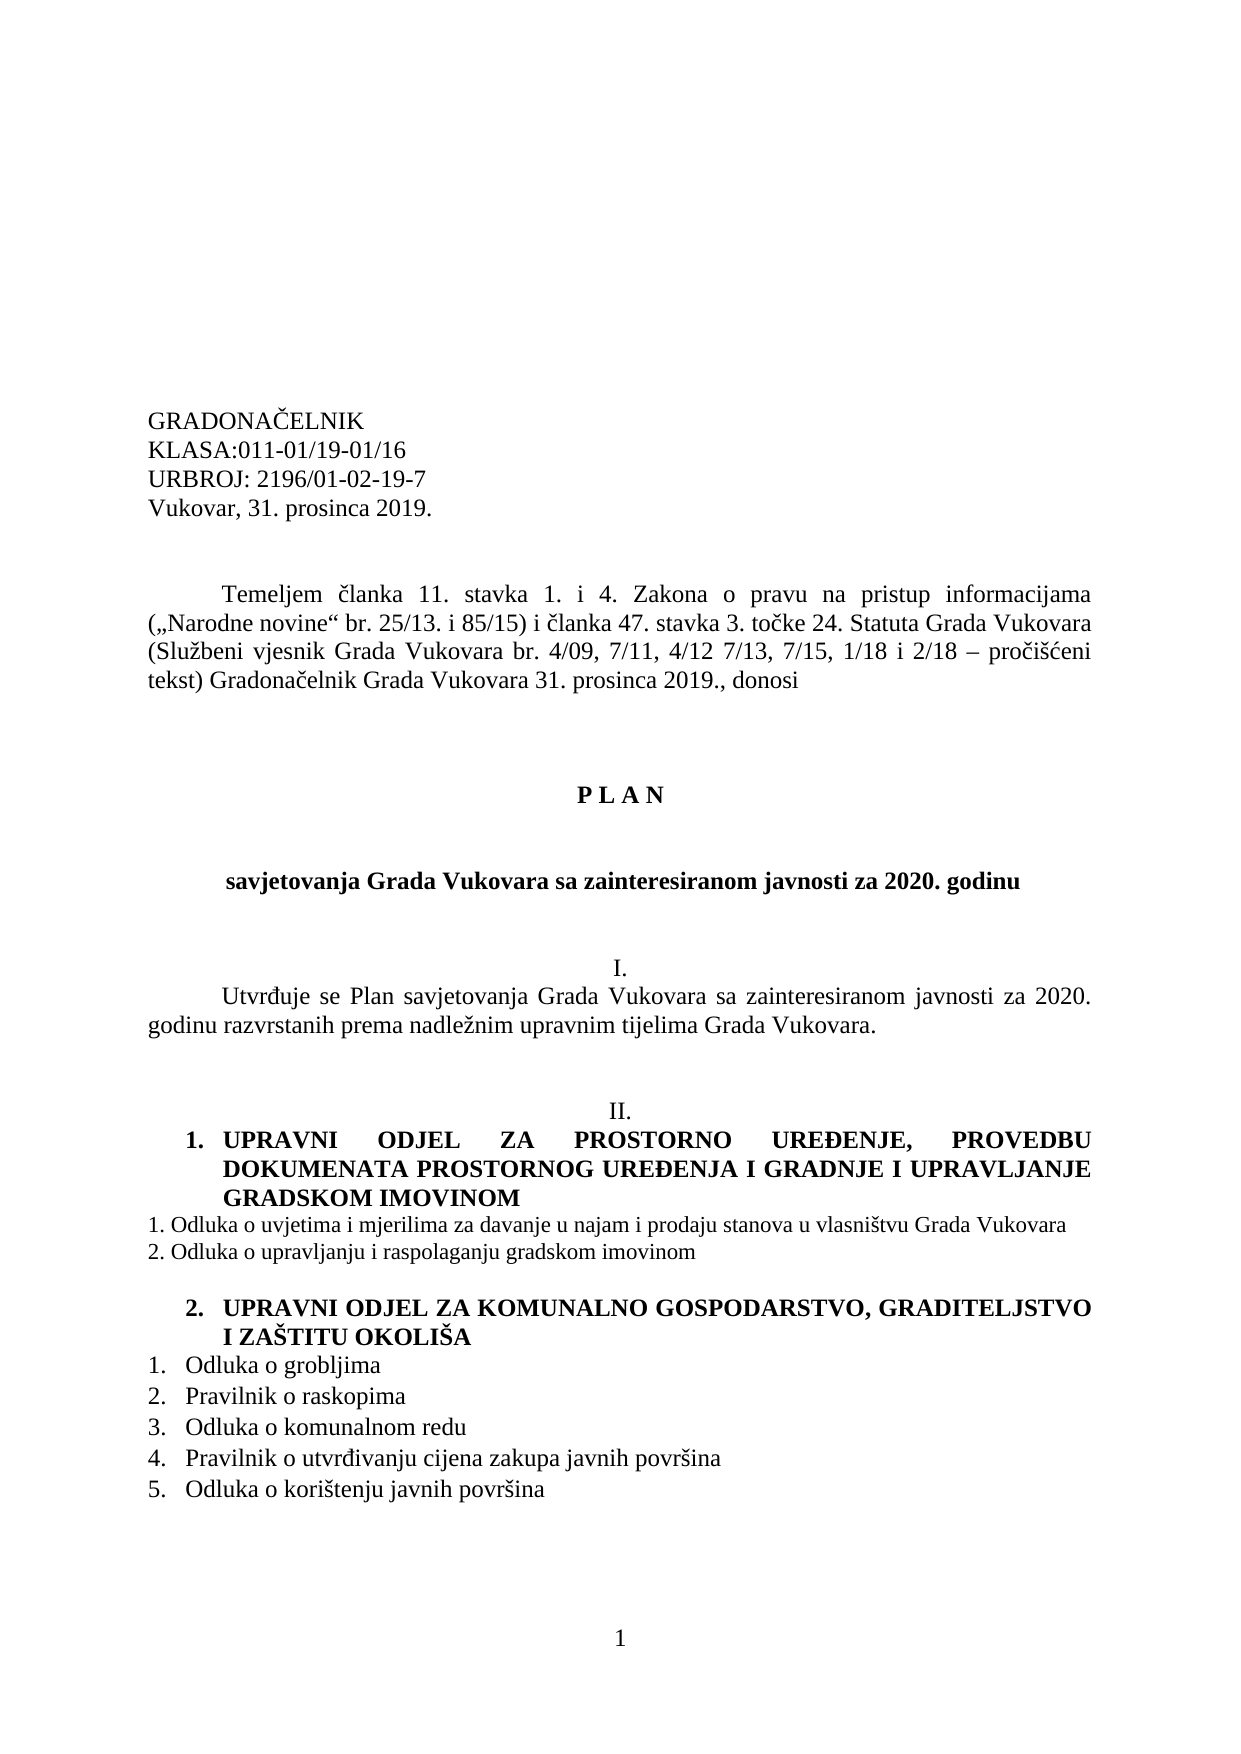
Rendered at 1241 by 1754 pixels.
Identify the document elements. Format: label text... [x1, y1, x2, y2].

list Pravilnik o utvrđivanju cijena zakupa javnih površina [148, 1443, 1093, 1472]
text Utvrđuje se Plan savjetovanja Grada Vukovara sa zainteresiranom javnosti za 2020. godinu razvrstanih prema nadležnim upravnim tijelima Grada Vukovara. [148, 981, 1093, 1039]
list UPRAVNI ODJEL ZA KOMUNALNO GOSPODARSTVO, GRADITELJSTVO I ZAŠTITU OKOLIŠA [185, 1293, 1093, 1350]
text 1. Odluka o uvjetima i mjerilima za davanje u najam i prodaju stanova u vlasništvu Grada Vukovara [148, 1211, 1093, 1238]
list Pravilnik o raskopima [148, 1381, 1093, 1410]
text GRADONAČELNIK [148, 406, 1093, 435]
text 2. Odluka o upravljanju i raspolaganju gradskom imovinom [148, 1238, 1093, 1264]
text P L A N [148, 780, 1093, 809]
list UPRAVNI ODJEL ZA PROSTORNO UREĐENJE, PROVEDBU DOKUMENATA PROSTORNOG UREĐENJA I GRADNJE I UPRAVLJANJE GRADSKOM IMOVINOM [185, 1125, 1093, 1211]
text URBROJ: 2196/01-02-19-7 [148, 464, 1093, 493]
text Temeljem članka 11. stavka 1. i 4. Zakona o pravu na pristup informacijama („Narodne novine“ br. 25/13. i 85/15) i članka 47. stavka 3. točke 24. Statuta Grada Vukovara (Službeni vjesnik Grada Vukovara br. 4/09, 7/11, 4/12 7/13, 7/15, 1/18 i 2/18 – pročišćeni tekst) Gradonačelnik Grada Vukovara 31. prosinca 2019., donosi [148, 579, 1093, 694]
text Vukovar, 31. prosinca 2019. [148, 493, 1093, 521]
list Odluka o grobljima [148, 1350, 1093, 1379]
text I. [148, 953, 1093, 981]
text II. [148, 1096, 1093, 1125]
list Odluka o komunalnom redu [148, 1412, 1093, 1441]
text KLASA:011-01/19-01/16 [148, 435, 1093, 464]
list Odluka o korištenju javnih površina [148, 1474, 1093, 1503]
text savjetovanja Grada Vukovara sa zainteresiranom javnosti za 2020. godinu [148, 866, 1093, 895]
